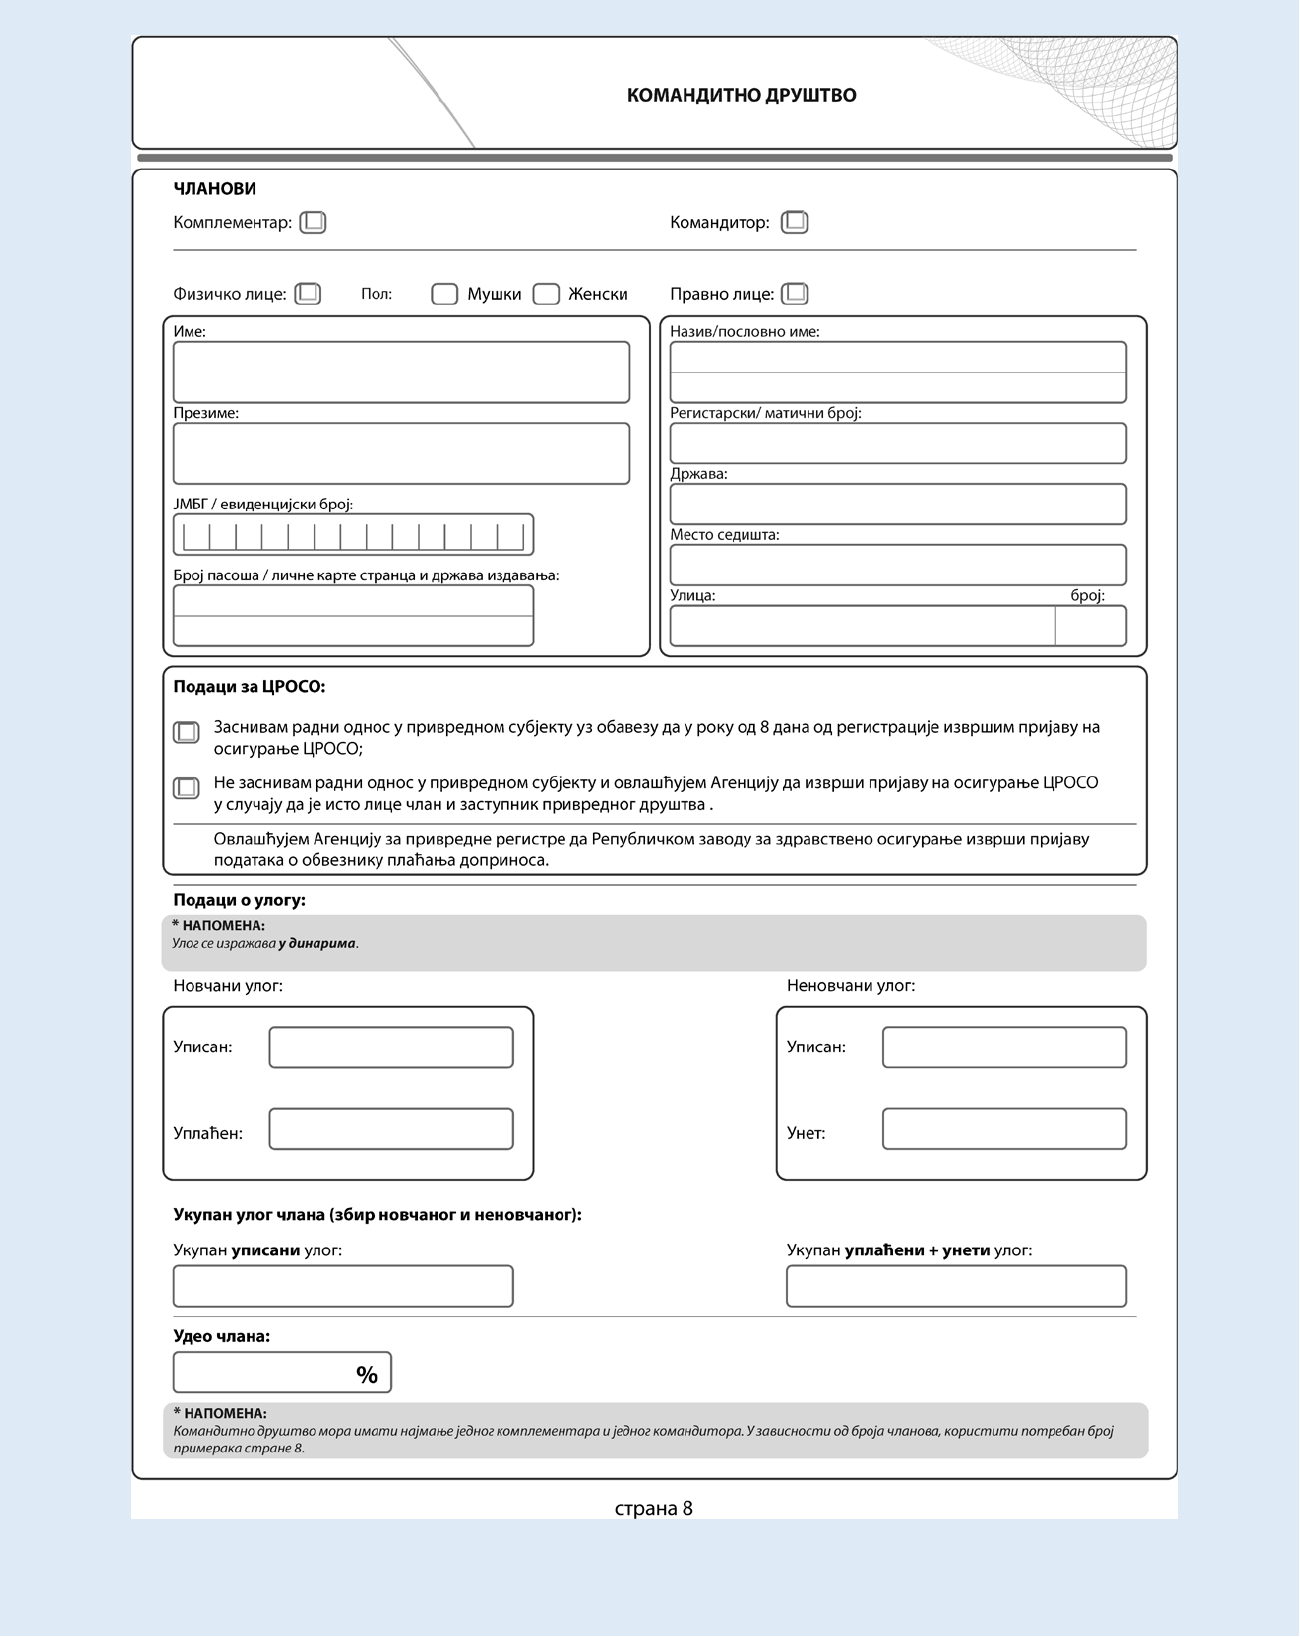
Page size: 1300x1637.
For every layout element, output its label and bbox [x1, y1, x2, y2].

picture [131, 35, 1178, 1519]
